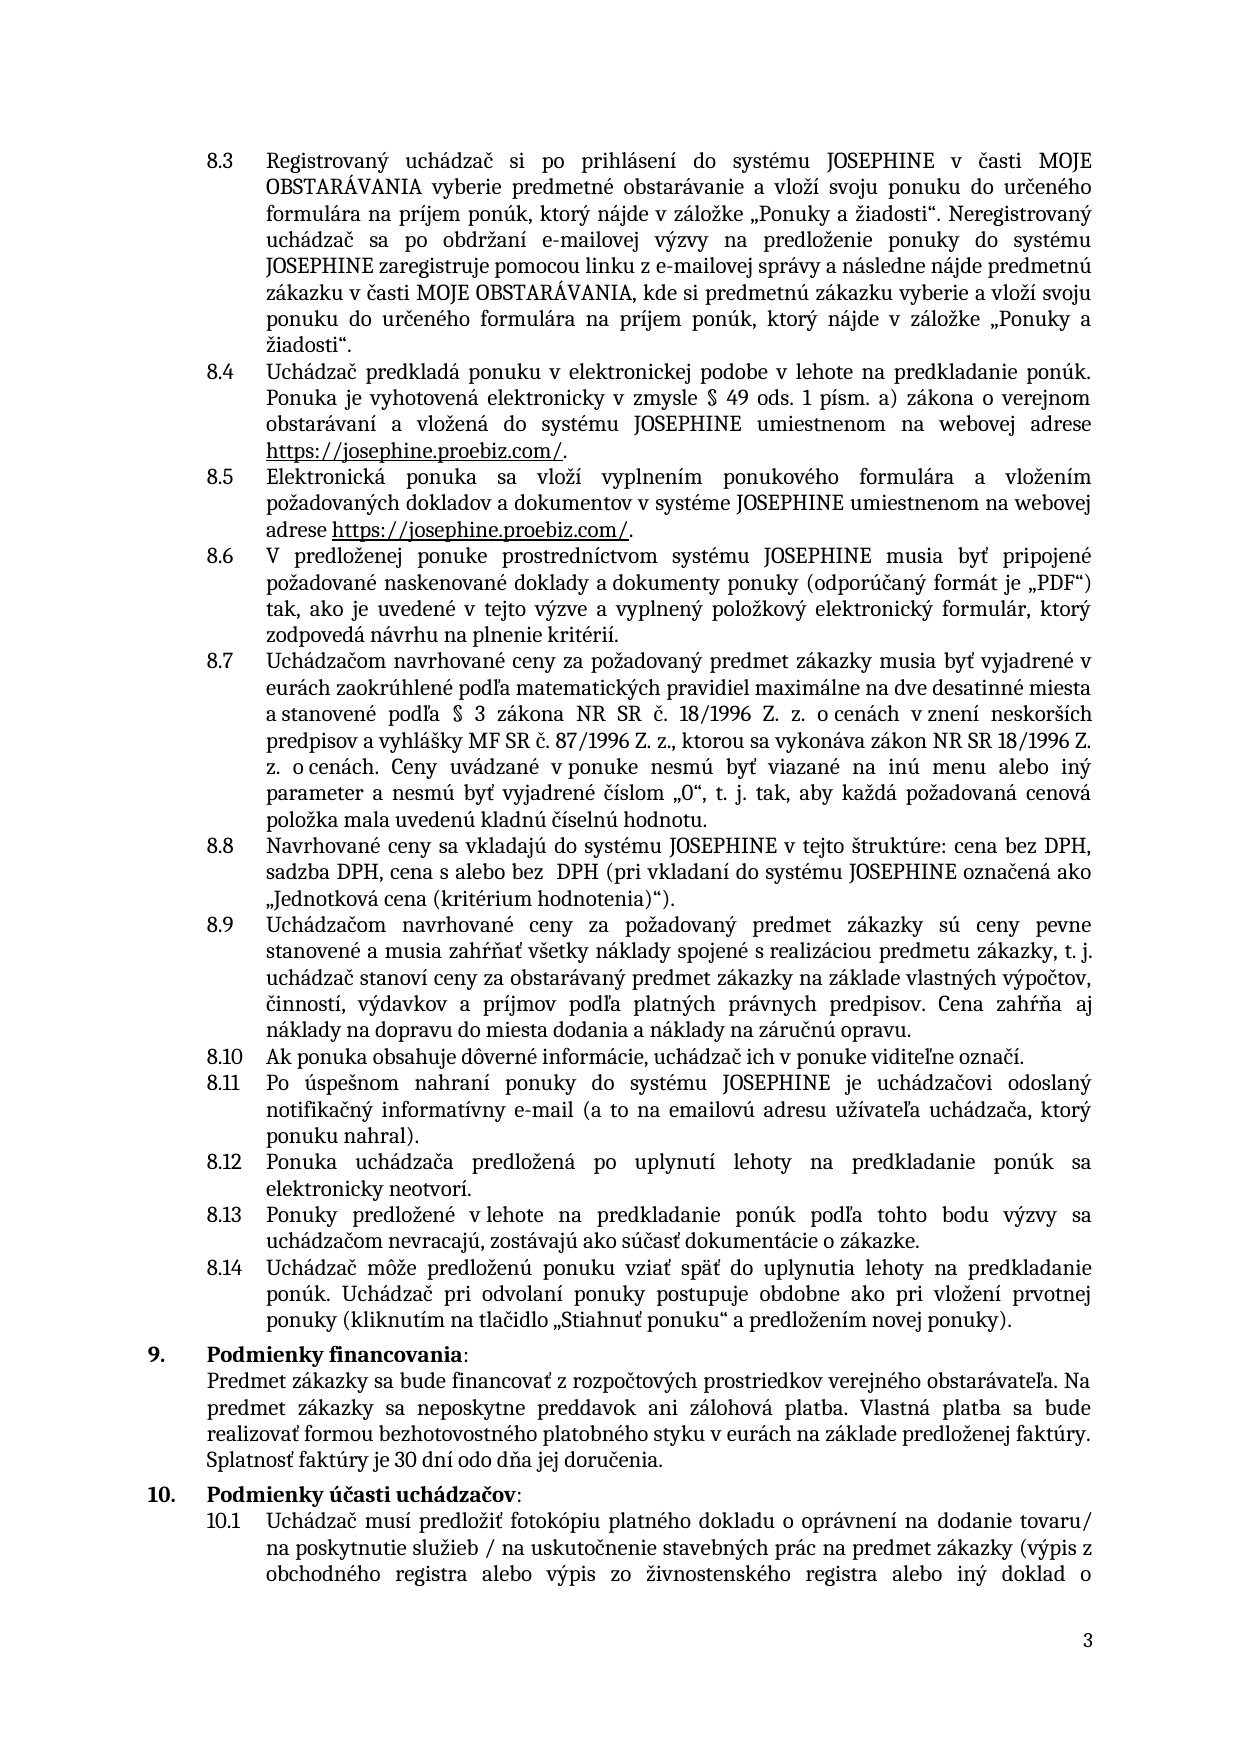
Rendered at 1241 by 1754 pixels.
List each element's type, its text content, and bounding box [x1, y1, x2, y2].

list Ponuka uchádzača predložená po uplynutí lehoty na predkladanie ponúk sa elektronicky neotvorí. [207, 1149, 1093, 1202]
list Ak ponuka obsahuje dôverné informácie, uchádzač ich v ponuke viditeľne označí. [207, 1044, 1093, 1070]
list Podmienky účasti uchádzačov: [148, 1482, 1093, 1508]
list Uchádzač predkladá ponuku v elektronickej podobe v lehote na predkladanie ponúk. Ponuka je vyhotovená elektronicky v zmysle § 49 ods. 1 písm. a) zákona o verejnom obstarávaní a vložená do systému JOSEPHINE umiestnenom na webovej adrese https://josephine.proebiz.com/. [207, 358, 1093, 464]
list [207, 1508, 1093, 1587]
list Uchádzačom navrhované ceny za požadovaný predmet zákazky sú ceny pevne stanovené a musia zahŕňať všetky náklady spojené s realizáciou predmetu zákazky, t. j. uchádzač stanoví ceny za obstarávaný predmet zákazky na základe vlastných výpočtov, činností, výdavkov a príjmov podľa platných právnych predpisov. Cena zahŕňa aj náklady na dopravu do miesta dodania a náklady na záručnú opravu. [207, 912, 1093, 1044]
list Po úspešnom nahraní ponuky do systému JOSEPHINE je uchádzačovi odoslaný notifikačný informatívny e-mail (a to na emailovú adresu užívateľa uchádzača, ktorý ponuku nahral). [207, 1070, 1093, 1149]
list Registrovaný uchádzač si po prihlásení do systému JOSEPHINE v časti MOJE OBSTARÁVANIA vyberie predmetné obstarávanie a vloží svoju ponuku do určeného formulára na príjem ponúk, ktorý nájde v záložke „Ponuky a žiadosti“. Neregistrovaný uchádzač sa po obdržaní e-mailovej výzvy na predloženie ponuky do systému JOSEPHINE zaregistruje pomocou linku z e-mailovej správy a následne nájde predmetnú zákazku v časti MOJE OBSTARÁVANIA, kde si predmetnú zákazku vyberie a vloží svoju ponuku do určeného formulára na príjem ponúk, ktorý nájde v záložke „Ponuky a žiadosti“. [207, 148, 1093, 358]
list Predmet zákazky sa bude financovať z rozpočtových prostriedkov verejného obstarávateľa. Na predmet zákazky sa neposkytne preddavok ani zálohová platba. Vlastná platba sa bude realizovať formou bezhotovostného platobného styku v eurách na základe predloženej faktúry. Splatnosť faktúry je 30 dní odo dňa jej doručenia. [207, 1368, 1093, 1474]
list V predloženej ponuke prostredníctvom systému JOSEPHINE musia byť pripojené požadované naskenované doklady a dokumenty ponuky (odporúčaný formát je „PDF“) tak, ako je uvedené v tejto výzve a vyplnený položkový elektronický formulár, ktorý zodpovedá návrhu na plnenie kritérií. [207, 543, 1093, 648]
list Podmienky financovania: [148, 1342, 1093, 1368]
list Navrhované ceny sa vkladajú do systému JOSEPHINE v tejto štruktúre: cena bez DPH, sadzba DPH, cena s alebo bez DPH (pri vkladaní do systému JOSEPHINE označená ako „Jednotková cena (kritérium hodnotenia)“). [207, 833, 1093, 912]
list Elektronická ponuka sa vloží vyplnením ponukového formulára a vložením požadovaných dokladov a dokumentov v systéme JOSEPHINE umiestnenom na webovej adrese https://josephine.proebiz.com/. [207, 464, 1093, 543]
list Ponuky predložené v lehote na predkladanie ponúk podľa tohto bodu výzvy sa uchádzačom nevracajú, zostávajú ako súčasť dokumentácie o zákazke. [207, 1202, 1093, 1254]
list Uchádzač môže predloženú ponuku vziať späť do uplynutia lehoty na predkladanie ponúk. Uchádzač pri odvolaní ponuky postupuje obdobne ako pri vložení prvotnej ponuky (kliknutím na tlačidlo „Stiahnuť ponuku“ a predložením novej ponuky). [207, 1254, 1093, 1333]
list Uchádzačom navrhované ceny za požadovaný predmet zákazky musia byť vyjadrené v eurách zaokrúhlené podľa matematických pravidiel maximálne na dve desatinné miesta a stanovené podľa § 3 zákona NR SR č. 18/1996 Z. z. o cenách v znení neskorších predpisov a vyhlášky MF SR č. 87/1996 Z. z., ktorou sa vykonáva zákon NR SR 18/1996 Z. z. o cenách. Ceny uvádzané v ponuke nesmú byť viazané na inú menu alebo iný parameter a nesmú byť vyjadrené číslom „0“, t. j. tak, aby každá požadovaná cenová položka mala uvedenú kladnú číselnú hodnotu. [207, 648, 1093, 833]
